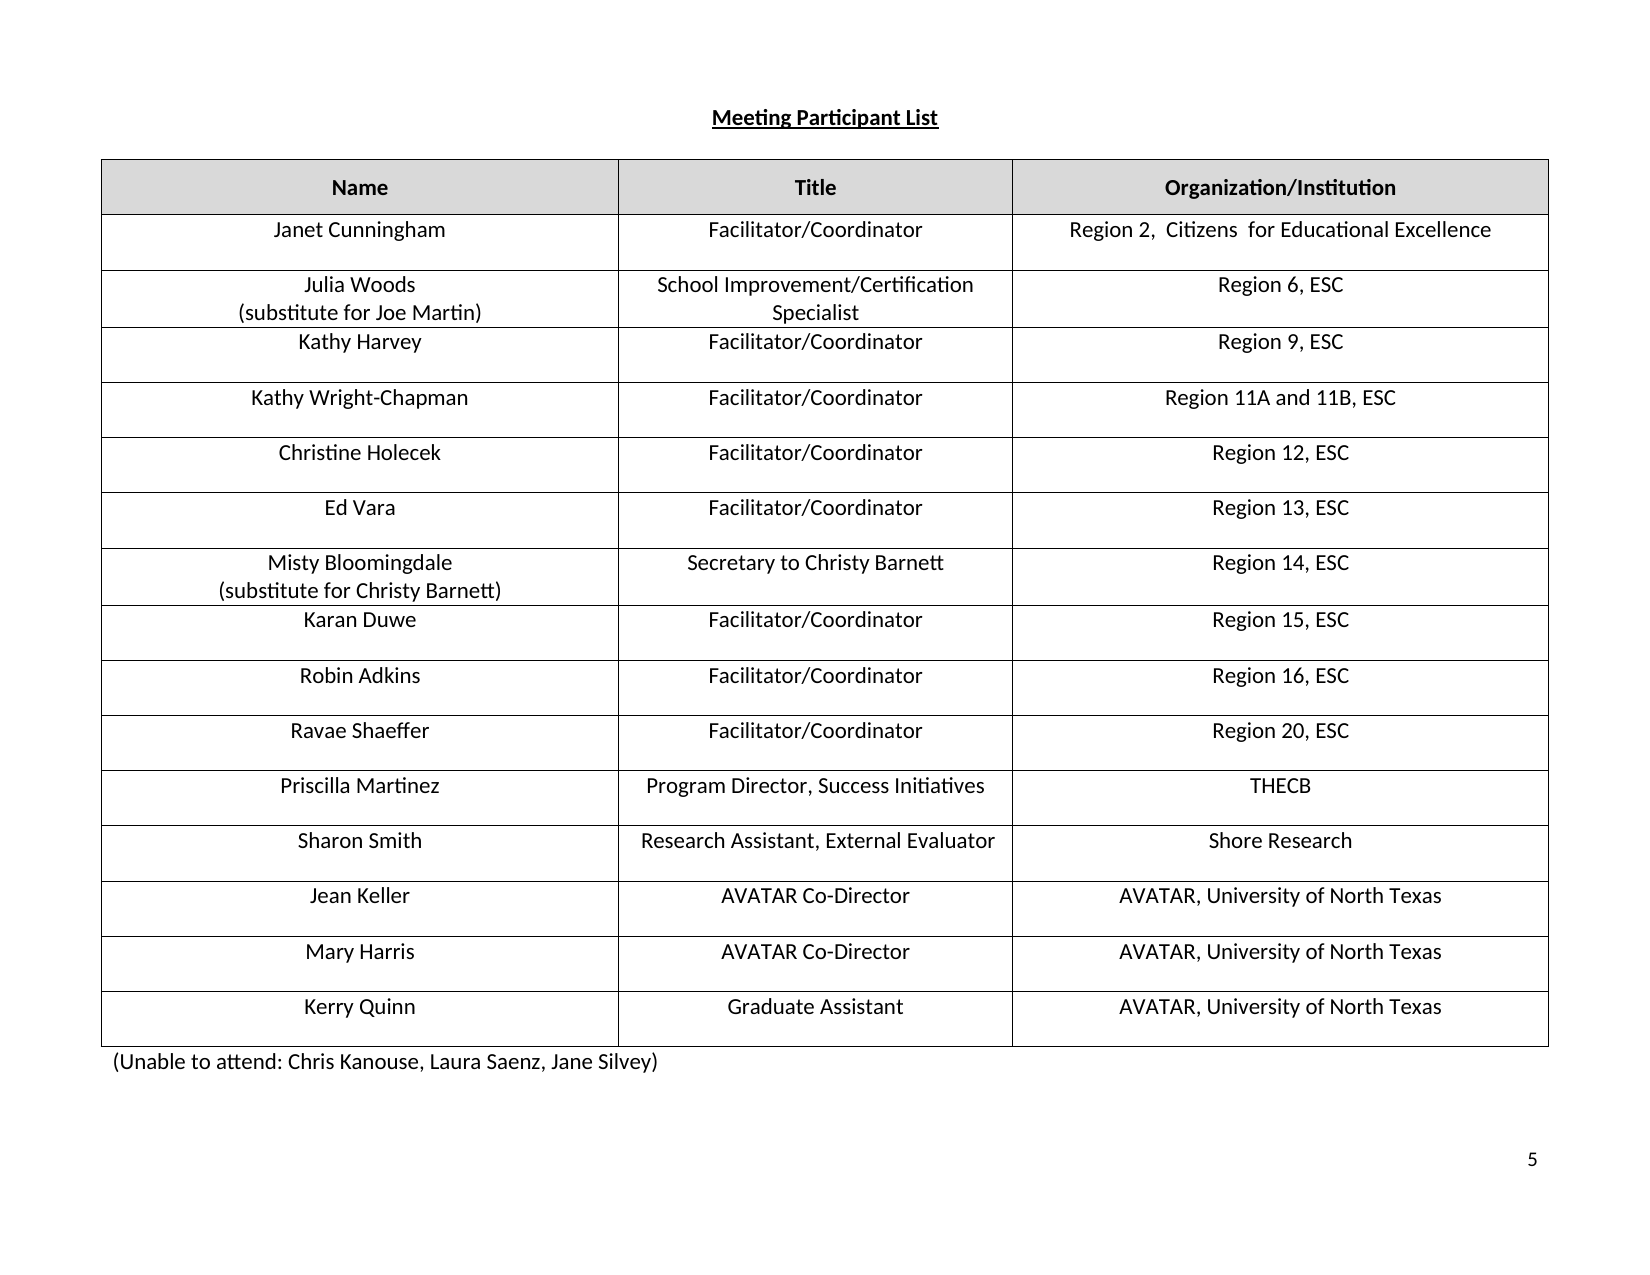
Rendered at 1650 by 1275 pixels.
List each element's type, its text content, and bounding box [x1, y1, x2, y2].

table_cell Secretary to Christy Barnett [619, 549, 1012, 604]
table_cell Program Director, Success Initiatives [619, 771, 1012, 825]
table_cell Facilitator/Coordinator [619, 328, 1012, 382]
table_cell Facilitator/Coordinator [619, 606, 1012, 660]
text (Unable to attend: Chris Kanouse, Laura Saenz, Jane Silvey) [112, 1047, 1537, 1075]
table_cell Kathy Harvey [102, 328, 618, 382]
table_cell School Improvement/Certification Specialist [619, 271, 1012, 327]
table_cell Region 2, Citizens for Educational Excellence [1013, 215, 1548, 269]
table_cell AVATAR, University of North Texas [1013, 882, 1548, 936]
table_cell Facilitator/Coordinator [619, 215, 1012, 269]
table_cell Mary Harris [102, 937, 618, 991]
table_cell Ed Vara [102, 493, 618, 547]
table_cell Facilitator/Coordinator [619, 493, 1012, 547]
table_cell THECB [1013, 771, 1548, 825]
table_cell Misty Bloomingdale (substitute for Christy Barnett) [102, 549, 618, 604]
table_cell Priscilla Martinez [102, 771, 618, 825]
table_header Organization/Institution [1013, 160, 1548, 214]
table_cell AVATAR Co-Director [619, 937, 1012, 991]
table_cell Sharon Smith [102, 826, 618, 881]
table_cell Region 20, ESC [1013, 716, 1548, 770]
table_cell Region 6, ESC [1013, 271, 1548, 327]
table_cell Research Assistant, External Evaluator [619, 826, 1012, 881]
table_cell Robin Adkins [102, 661, 618, 715]
table_cell Janet Cunningham [102, 215, 618, 269]
table_header Name [102, 160, 618, 214]
table_cell Christine Holecek [102, 438, 618, 492]
table_cell AVATAR, University of North Texas [1013, 992, 1548, 1046]
table_cell AVATAR, University of North Texas [1013, 937, 1548, 991]
table_cell Ravae Shaeffer [102, 716, 618, 770]
table_cell AVATAR Co-Director [619, 882, 1012, 936]
table_cell Jean Keller [102, 882, 618, 936]
table_cell Julia Woods (substitute for Joe Martin) [102, 271, 618, 327]
table_cell Graduate Assistant [619, 992, 1012, 1046]
table_cell Facilitator/Coordinator [619, 383, 1012, 437]
table_cell Region 14, ESC [1013, 549, 1548, 604]
table_cell Facilitator/Coordinator [619, 716, 1012, 770]
table_header Title [619, 160, 1012, 214]
table_cell Region 9, ESC [1013, 328, 1548, 382]
text Meeting Participant List [112, 103, 1537, 131]
table_cell Region 12, ESC [1013, 438, 1548, 492]
table_cell Region 11A and 11B, ESC [1013, 383, 1548, 437]
table_cell Shore Research [1013, 826, 1548, 881]
table_cell Facilitator/Coordinator [619, 438, 1012, 492]
table_cell Kathy Wright-Chapman [102, 383, 618, 437]
table_cell Karan Duwe [102, 606, 618, 660]
table_cell Region 16, ESC [1013, 661, 1548, 715]
table_cell Facilitator/Coordinator [619, 661, 1012, 715]
table_cell Kerry Quinn [102, 992, 618, 1046]
table_cell Region 13, ESC [1013, 493, 1548, 547]
table_cell Region 15, ESC [1013, 606, 1548, 660]
